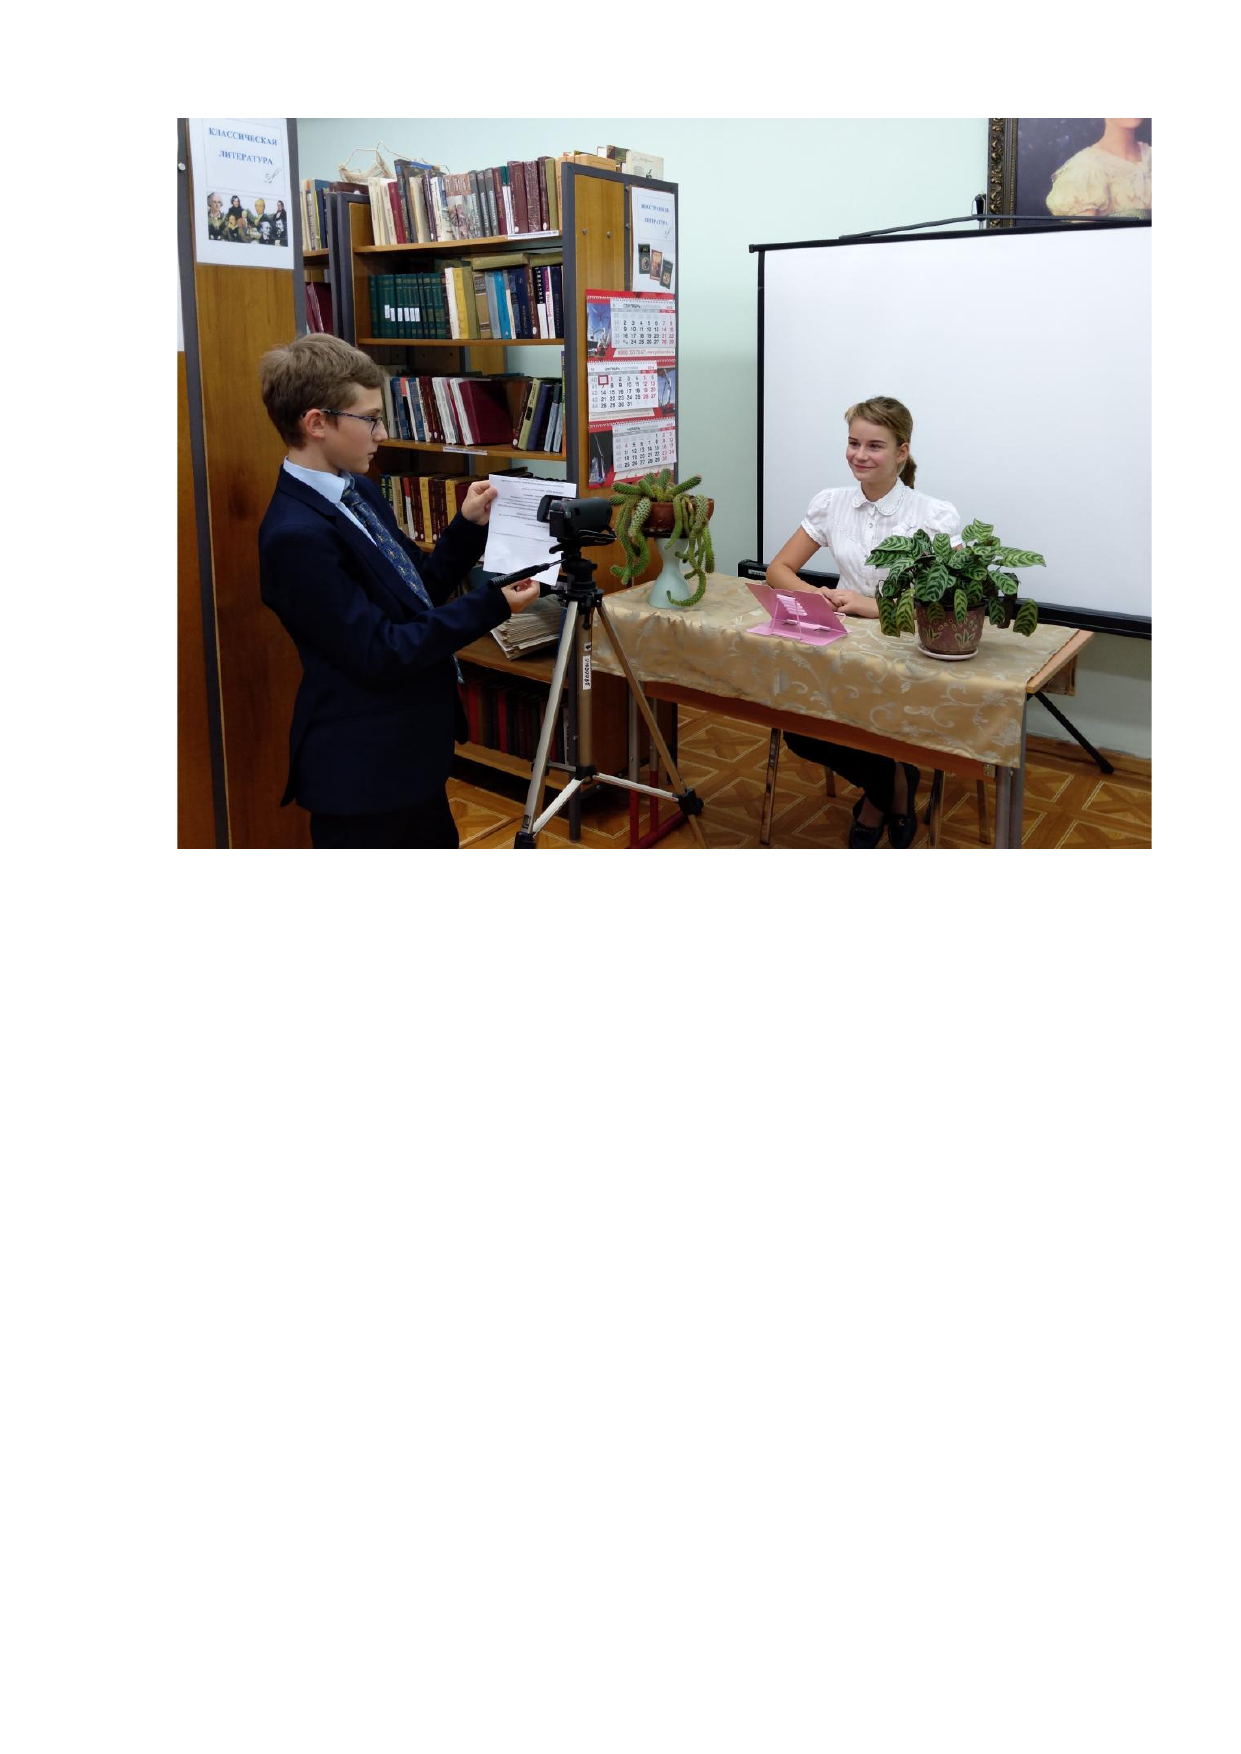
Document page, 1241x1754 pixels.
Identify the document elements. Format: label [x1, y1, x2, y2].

picture [177, 118, 1152, 849]
